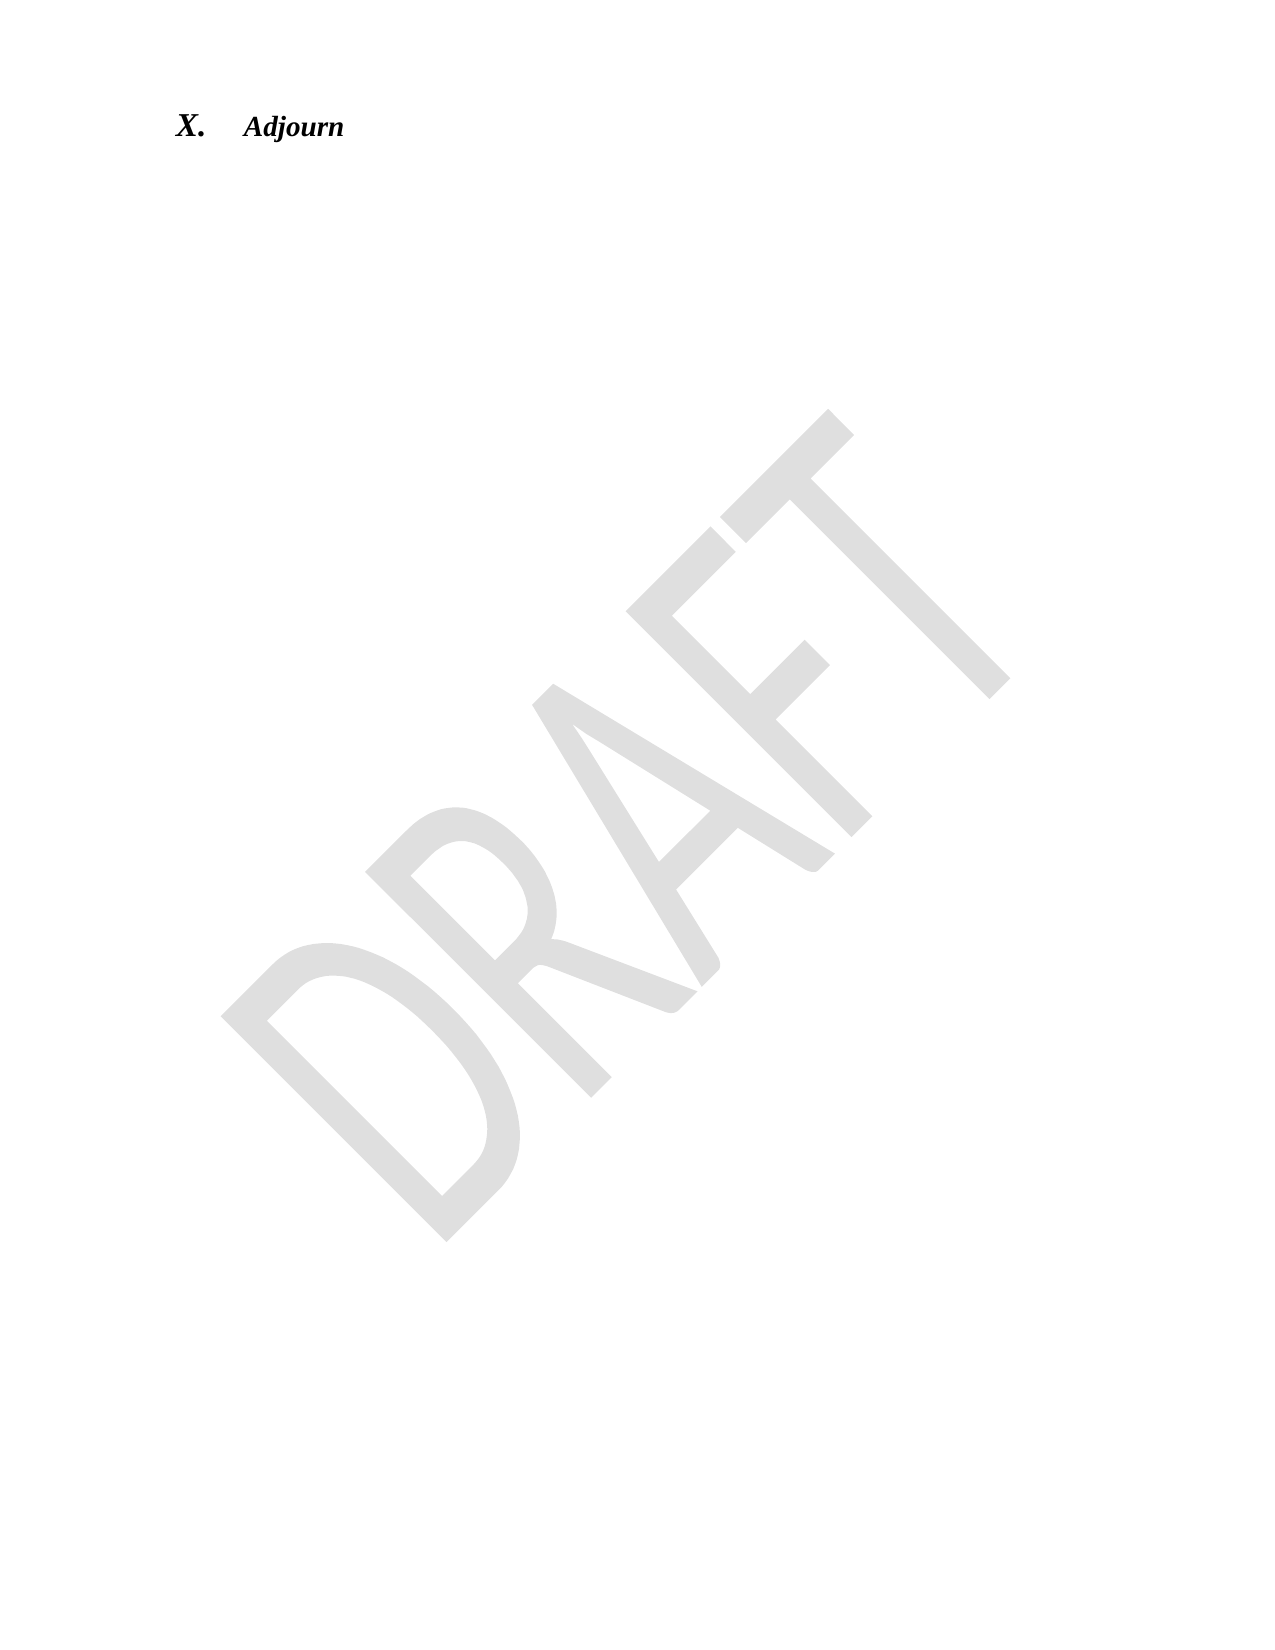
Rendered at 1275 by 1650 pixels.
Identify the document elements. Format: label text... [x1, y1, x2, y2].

list Adjourn [206, 105, 1125, 143]
